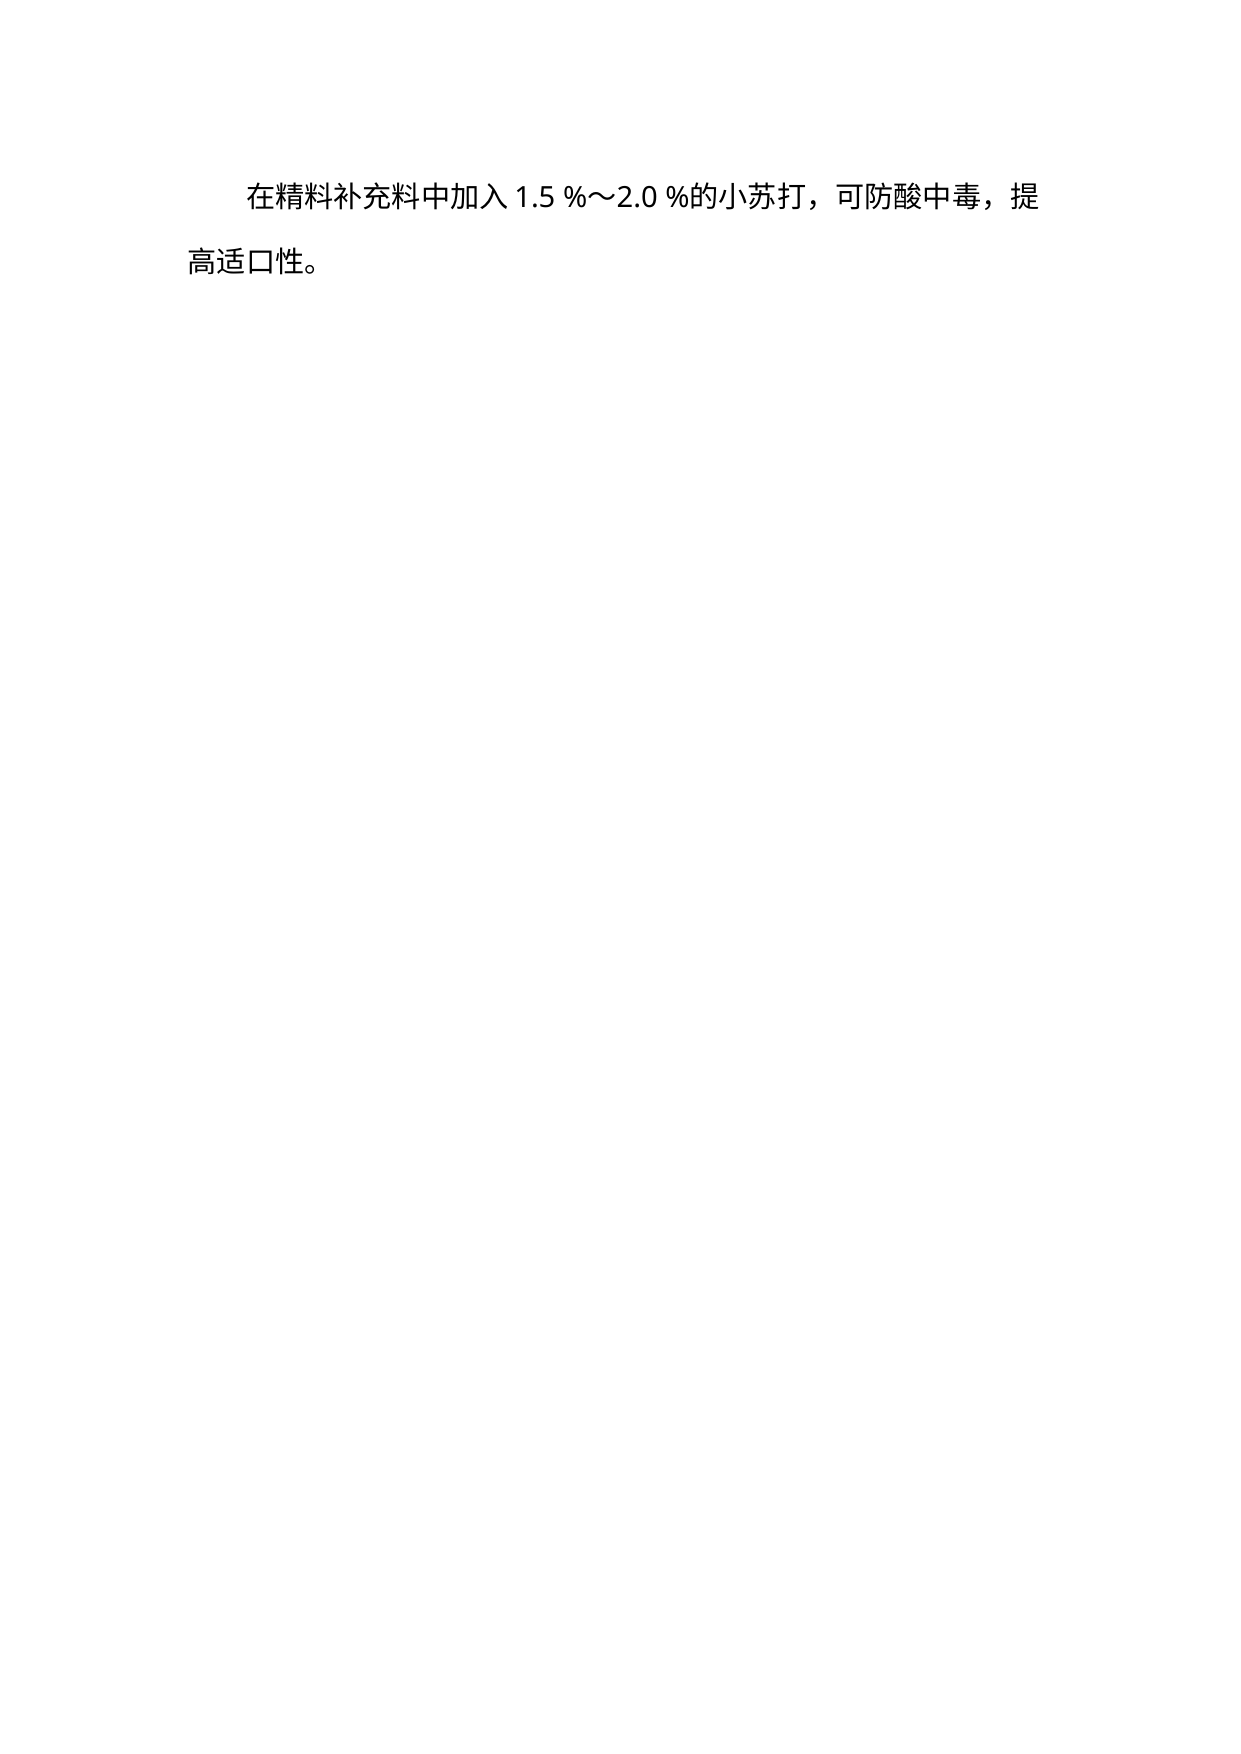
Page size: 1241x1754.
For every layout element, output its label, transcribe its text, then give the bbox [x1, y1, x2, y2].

text 在精料补充料中加入1.5 %～2.0 %的小苏打，可防酸中毒，提高适口性。 [187, 162, 1053, 292]
